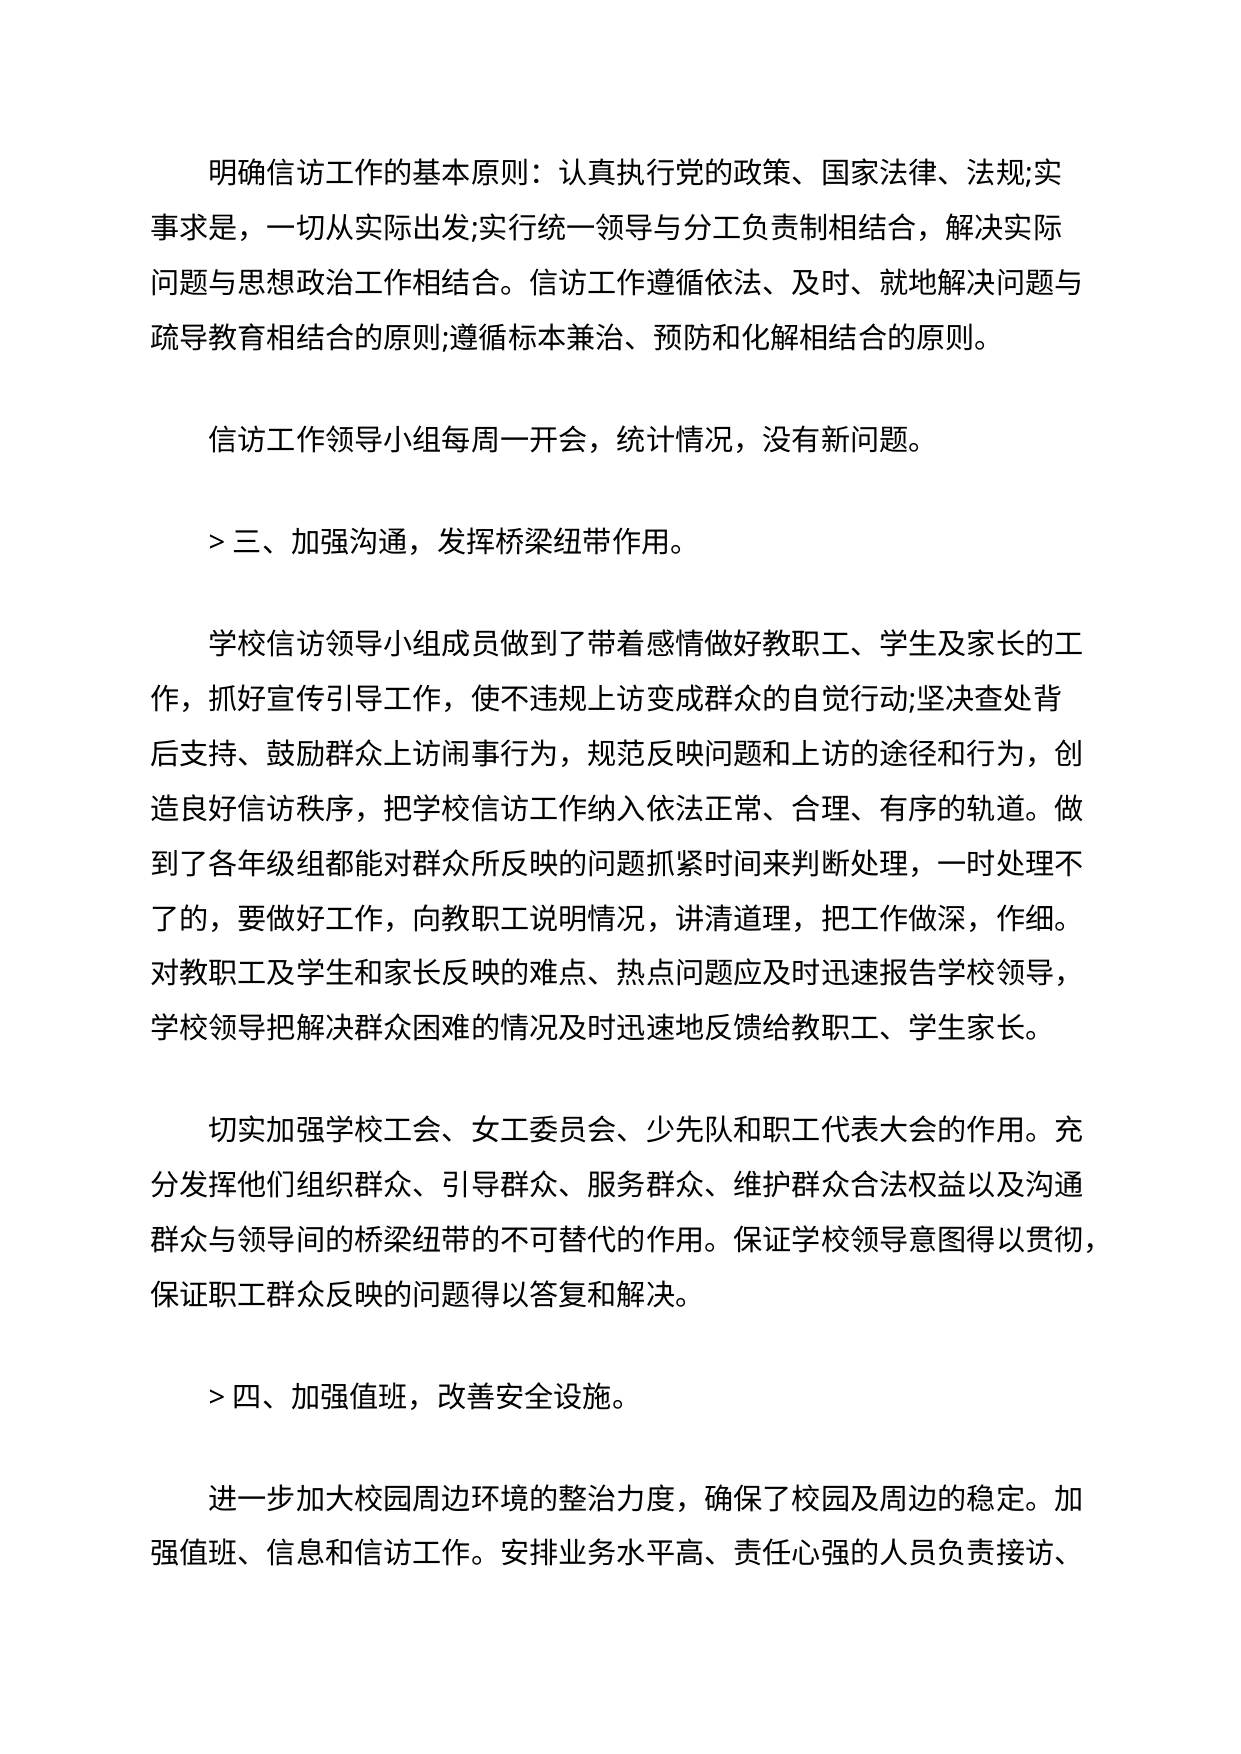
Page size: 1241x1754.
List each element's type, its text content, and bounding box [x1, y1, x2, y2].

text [150, 1475, 1090, 1572]
text 信访工作领导小组每周一开会，统计情况，没有新问题。 [150, 417, 1090, 459]
text > 四、加强值班，改善安全设施。 [150, 1373, 1090, 1416]
text > 三、加强沟通，发挥桥梁纽带作用。 [150, 519, 1090, 561]
text 切实加强学校工会、女工委员会、少先队和职工代表大会的作用。充分发挥他们组织群众、引导群众、服务群众、维护群众合法权益以及沟通群众与领导间的桥梁纽带的不可替代的作用。保证学校领导意图得以贯彻，保证职工群众反映的问题得以答复和解决。 [150, 1107, 1090, 1314]
text 学校信访领导小组成员做到了带着感情做好教职工、学生及家长的工作，抓好宣传引导工作，使不违规上访变成群众的自觉行动;坚决查处背后支持、鼓励群众上访闹事行为，规范反映问题和上访的途径和行为，创造良好信访秩序，把学校信访工作纳入依法正常、合理、有序的轨道。做到了各年级组都能对群众所反映的问题抓紧时间来判断处理，一时处理不了的，要做好工作，向教职工说明情况，讲清道理，把工作做深，作细。对教职工及学生和家长反映的难点、热点问题应及时迅速报告学校领导，学校领导把解决群众困难的情况及时迅速地反馈给教职工、学生家长。 [150, 621, 1090, 1047]
text 明确信访工作的基本原则：认真执行党的政策、国家法律、法规;实事求是，一切从实际出发;实行统一领导与分工负责制相结合，解决实际问题与思想政治工作相结合。信访工作遵循依法、及时、就地解决问题与疏导教育相结合的原则;遵循标本兼治、预防和化解相结合的原则。 [150, 150, 1090, 357]
